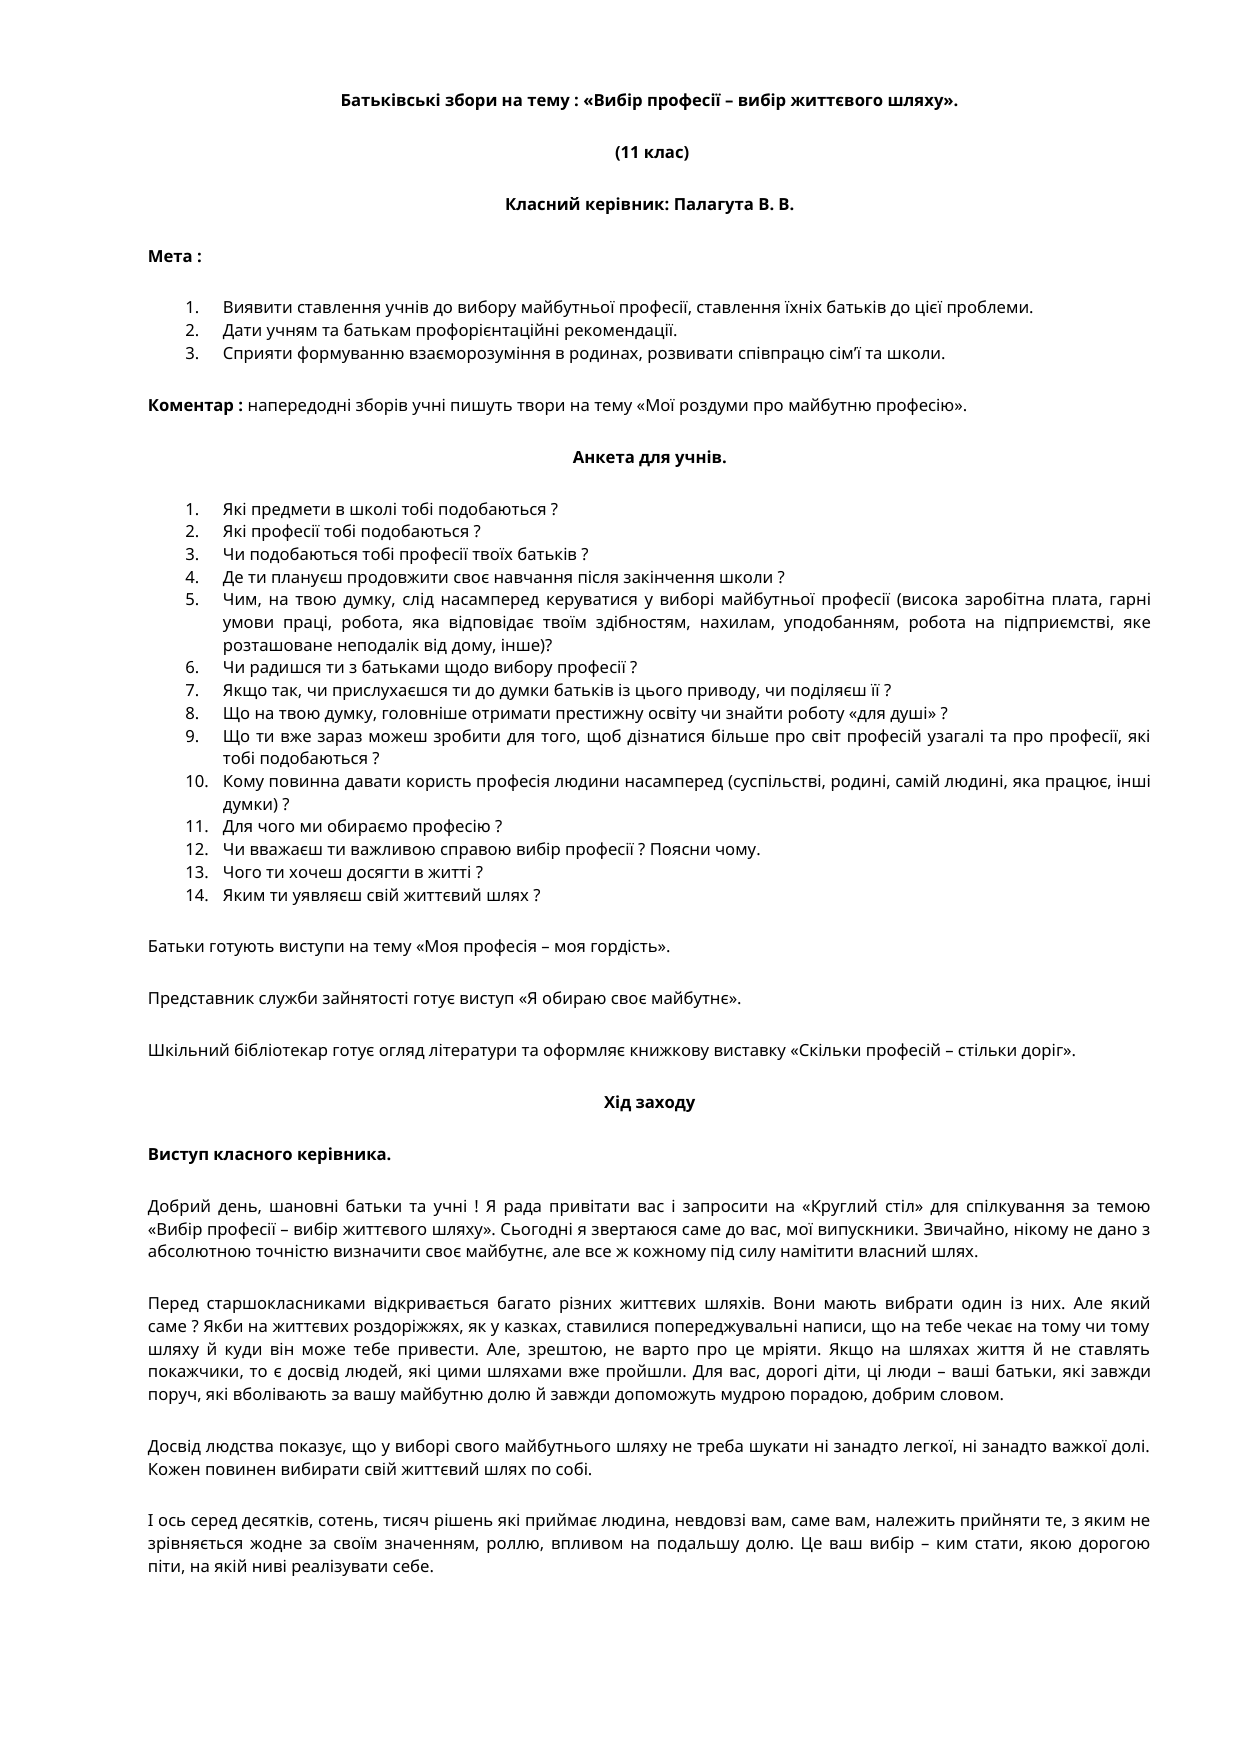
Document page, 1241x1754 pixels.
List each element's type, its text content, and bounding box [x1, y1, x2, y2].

text Шкільний бібліотекар готує огляд літератури та оформляє книжкову виставку «Скільки професій – стільки доріг». [148, 1039, 1152, 1061]
text І ось серед десятків, сотень, тисяч рішень які приймає людина, невдовзі вам, саме вам, належить прийняти те, з яким не зрівняється жодне за своїм значенням, роллю, впливом на подальшу долю. Це ваш вибір – ким стати, якою дорогою піти, на якій ниві реалізувати себе. [148, 1509, 1152, 1577]
text Батьківські збори на тему : «Вибір професії – вибір життєвого шляху». [148, 88, 1152, 111]
list Які професії тобі подобаються ? [185, 520, 1152, 542]
text Мета : [148, 244, 1152, 267]
list Чи подобаються тобі професії твоїх батьків ? [185, 542, 1152, 565]
list Чого ти хочеш досягти в житті ? [185, 860, 1152, 883]
text Анкета для учнів. [148, 445, 1152, 468]
list Де ти плануєш продовжити своє навчання після закінчення школи ? [185, 565, 1152, 588]
text Виступ класного керівника. [148, 1142, 1152, 1165]
text (11 клас) [148, 140, 1152, 163]
list Яким ти уявляєш свій життєвий шлях ? [185, 883, 1152, 906]
text Добрий день, шановні батьки та учні ! Я рада привітати вас і запросити на «Круглий стіл» для спілкування за темою «Вибір професії – вибір життєвого шляху». Сьогодні я звертаюся саме до вас, мої випускники. Звичайно, нікому не дано з абсолютною точністю визначити своє майбутнє, але все ж кожному під силу намітити власний шлях. [148, 1194, 1152, 1262]
text Представник служби зайнятості готує виступ «Я обираю своє майбутнє». [148, 987, 1152, 1009]
text Батьки готують виступи на тему «Моя професія – моя гордість». [148, 935, 1152, 958]
text Перед старшокласниками відкривається багато різних життєвих шляхів. Вони мають вибрати один із них. Але який саме ? Якби на життєвих роздоріжжях, як у казках, ставилися попереджувальні написи, що на тебе чекає на тому чи тому шляху й куди він може тебе привести. Але, зрештою, не варто про це мріяти. Якщо на шляхах життя й не ставлять покажчики, то є досвід людей, які цими шляхами вже пройшли. Для вас, дорогі діти, ці люди – ваші батьки, які завжди поруч, які вболівають за вашу майбутню долю й завжди допоможуть мудрою порадою, добрим словом. [148, 1292, 1152, 1405]
list Які предмети в школі тобі подобаються ? [185, 497, 1152, 520]
list Що на твою думку, головніше отримати престижну освіту чи знайти роботу «для душі» ? [185, 701, 1152, 724]
list Чи вважаєш ти важливою справою вибір професії ? Поясни чому. [185, 838, 1152, 860]
list Що ти вже зараз можеш зробити для того, щоб дізнатися більше про світ професій узагалі та про професії, які тобі подобаються ? [185, 724, 1152, 769]
list Виявити ставлення учнів до вибору майбутньої професії, ставлення їхніх батьків до цієї проблеми. [185, 296, 1152, 319]
list Кому повинна давати користь професія людини насамперед (суспільстві, родині, самій людині, яка працює, інші думки) ? [185, 769, 1152, 815]
text Хід заходу [148, 1091, 1152, 1113]
list Для чого ми обираємо професію ? [185, 815, 1152, 838]
text Класний керівник: Палагута В. В. [148, 192, 1152, 215]
list Чи радишся ти з батьками щодо вибору професії ? [185, 656, 1152, 679]
text Досвід людства показує, що у виборі свого майбутнього шляху не треба шукати ні занадто легкої, ні занадто важкої долі. Кожен повинен вибирати свій життєвий шлях по собі. [148, 1434, 1152, 1480]
list Якщо так, чи прислухаєшся ти до думки батьків із цього приводу, чи поділяєш її ? [185, 679, 1152, 701]
list Чим, на твою думку, слід насамперед керуватися у виборі майбутньої професії (висока заробітна плата, гарні умови праці, робота, яка відповідає твоїм здібностям, нахилам, уподобанням, робота на підприємстві, яке розташоване неподалік від дому, інше)? [185, 588, 1152, 656]
list Сприяти формуванню взаєморозуміння в родинах, розвивати співпрацю сім’ї та школи. [185, 341, 1152, 364]
text Коментар : напередодні зборів учні пишуть твори на тему «Мої роздуми про майбутню професію». [148, 393, 1152, 416]
list Дати учням та батькам профорієнтаційні рекомендації. [185, 319, 1152, 341]
